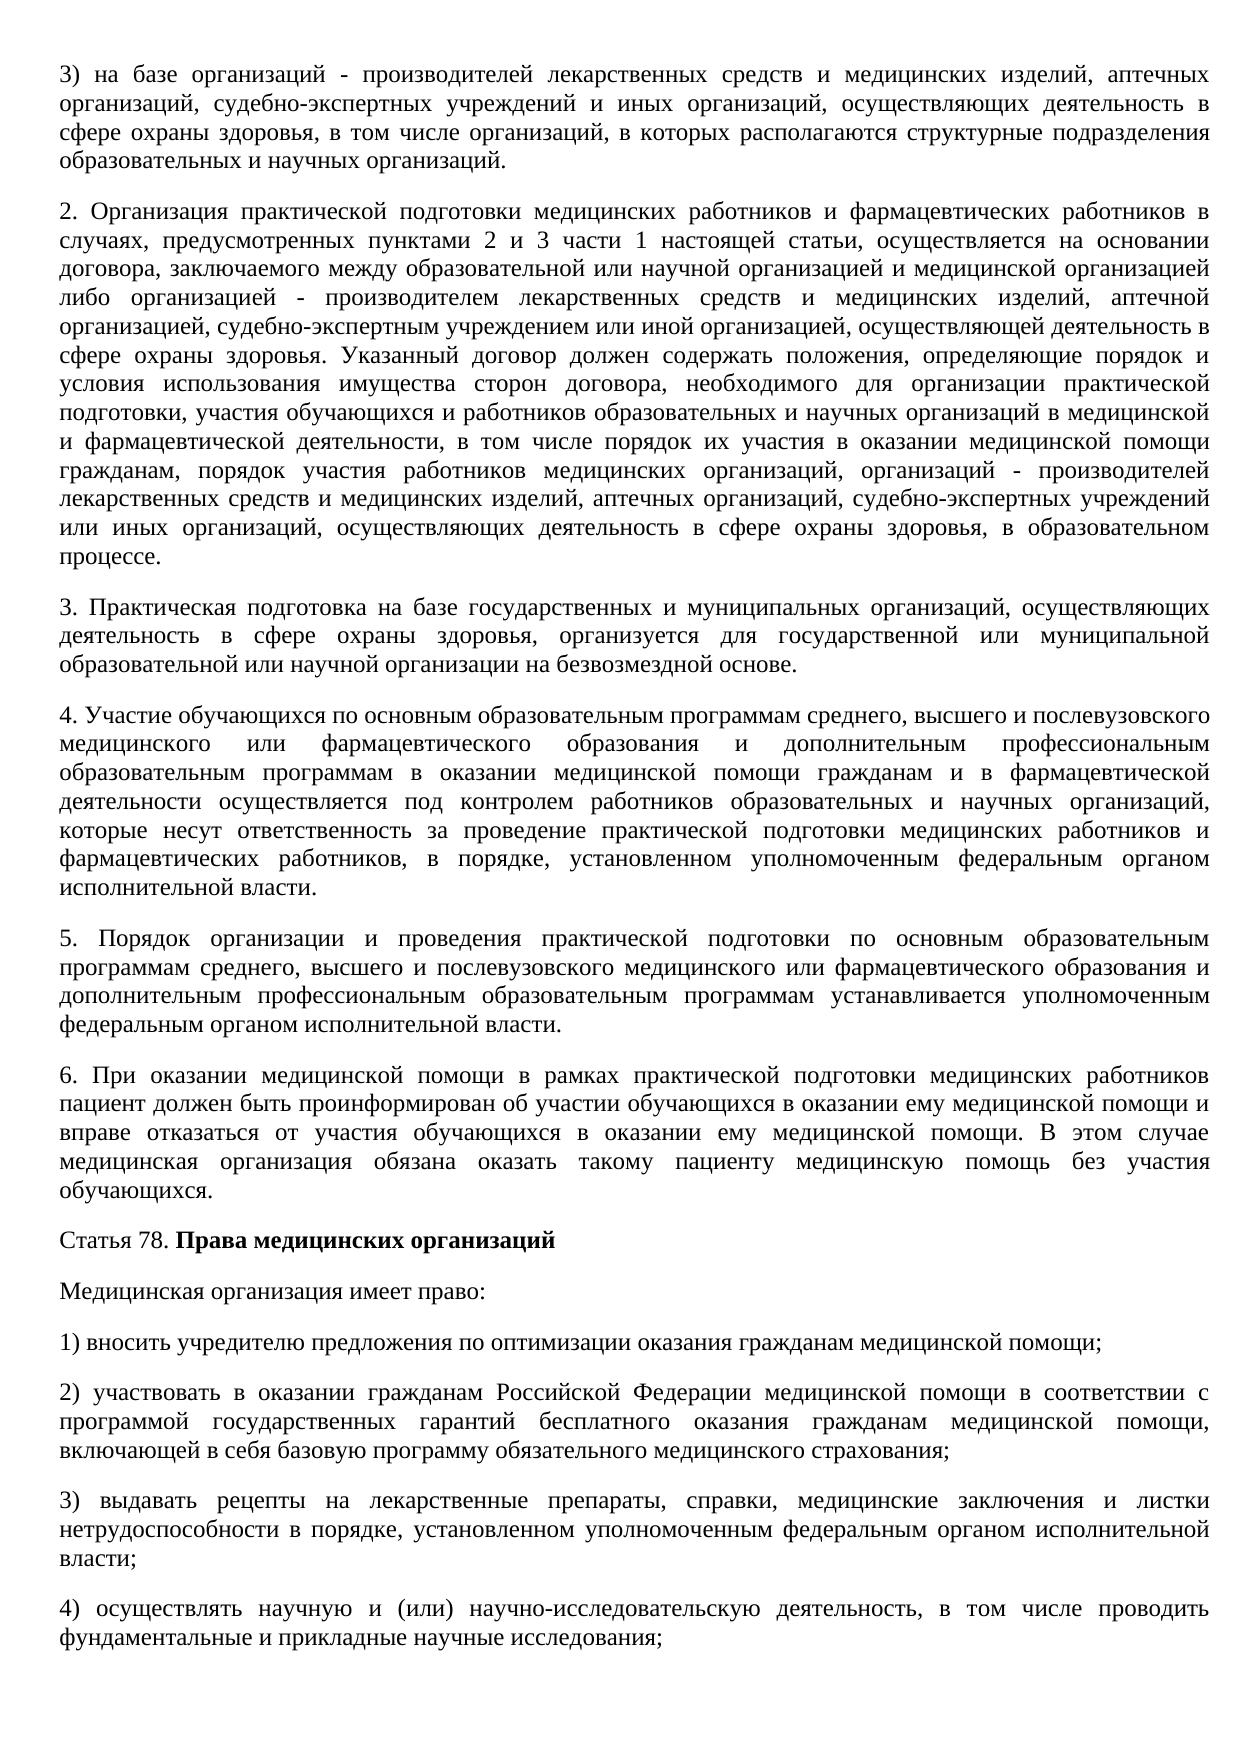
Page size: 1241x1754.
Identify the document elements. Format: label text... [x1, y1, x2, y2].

text 1) вносить учредителю предложения по оптимизации оказания гражданам медицинской помощи; [59, 1327, 1211, 1355]
text 3. Практическая подготовка на базе государственных и муниципальных организаций, осуществляющих деятельность в сфере охраны здоровья, организуется для государственной или муниципальной образовательной или научной организации на безвозмездной основе. [59, 592, 1211, 678]
text 2. Организация практической подготовки медицинских работников и фармацевтических работников в случаях, предусмотренных пунктами 2 и 3 части 1 настоящей статьи, осуществляется на основании договора, заключаемого между образовательной или научной организацией и медицинской организацией либо организацией - производителем лекарственных средств и медицинских изделий, аптечной организацией, судебно-экспертным учреждением или иной организацией, осуществляющей деятельность в сфере охраны здоровья. Указанный договор должен содержать положения, определяющие порядок и условия использования имущества сторон договора, необходимого для организации практической подготовки, участия обучающихся и работников образовательных и научных организаций в медицинской и фармацевтической деятельности, в том числе порядок их участия в оказании медицинской помощи гражданам, порядок участия работников медицинских организаций, организаций - производителей лекарственных средств и медицинских изделий, аптечных организаций, судебно-экспертных учреждений или иных организаций, осуществляющих деятельность в сфере охраны здоровья, в образовательном процессе. [59, 196, 1211, 570]
text Медицинская организация имеет право: [59, 1276, 1211, 1305]
text Статья 78. Права медицинских организаций [59, 1225, 1211, 1254]
text 4) осуществлять научную и (или) научно-исследовательскую деятельность, в том числе проводить фундаментальные и прикладные научные исследования; [59, 1593, 1211, 1651]
text 5. Порядок организации и проведения практической подготовки по основным образовательным программам среднего, высшего и послевузовского медицинского или фармацевтического образования и дополнительным профессиональным образовательным программам устанавливается уполномоченным федеральным органом исполнительной власти. [59, 923, 1211, 1038]
text 4. Участие обучающихся по основным образовательным программам среднего, высшего и послевузовского медицинского или фармацевтического образования и дополнительным профессиональным образовательным программам в оказании медицинской помощи гражданам и в фармацевтической деятельности осуществляется под контролем работников образовательных и научных организаций, которые несут ответственность за проведение практической подготовки медицинских работников и фармацевтических работников, в порядке, установленном уполномоченным федеральным органом исполнительной власти. [59, 700, 1211, 901]
text 6. При оказании медицинской помощи в рамках практической подготовки медицинских работников пациент должен быть проинформирован об участии обучающихся в оказании ему медицинской помощи и вправе отказаться от участия обучающихся в оказании ему медицинской помощи. В этом случае медицинская организация обязана оказать такому пациенту медицинскую помощь без участия обучающихся. [59, 1060, 1211, 1203]
text 3) выдавать рецепты на лекарственные препараты, справки, медицинские заключения и листки нетрудоспособности в порядке, установленном уполномоченным федеральным органом исполнительной власти; [59, 1485, 1211, 1572]
text 3) на базе организаций - производителей лекарственных средств и медицинских изделий, аптечных организаций, судебно-экспертных учреждений и иных организаций, осуществляющих деятельность в сфере охраны здоровья, в том числе организаций, в которых располагаются структурные подразделения образовательных и научных организаций. [59, 59, 1211, 174]
text 2) участвовать в оказании гражданам Российской Федерации медицинской помощи в соответствии с программой государственных гарантий бесплатного оказания гражданам медицинской помощи, включающей в себя базовую программу обязательного медицинского страхования; [59, 1377, 1211, 1463]
